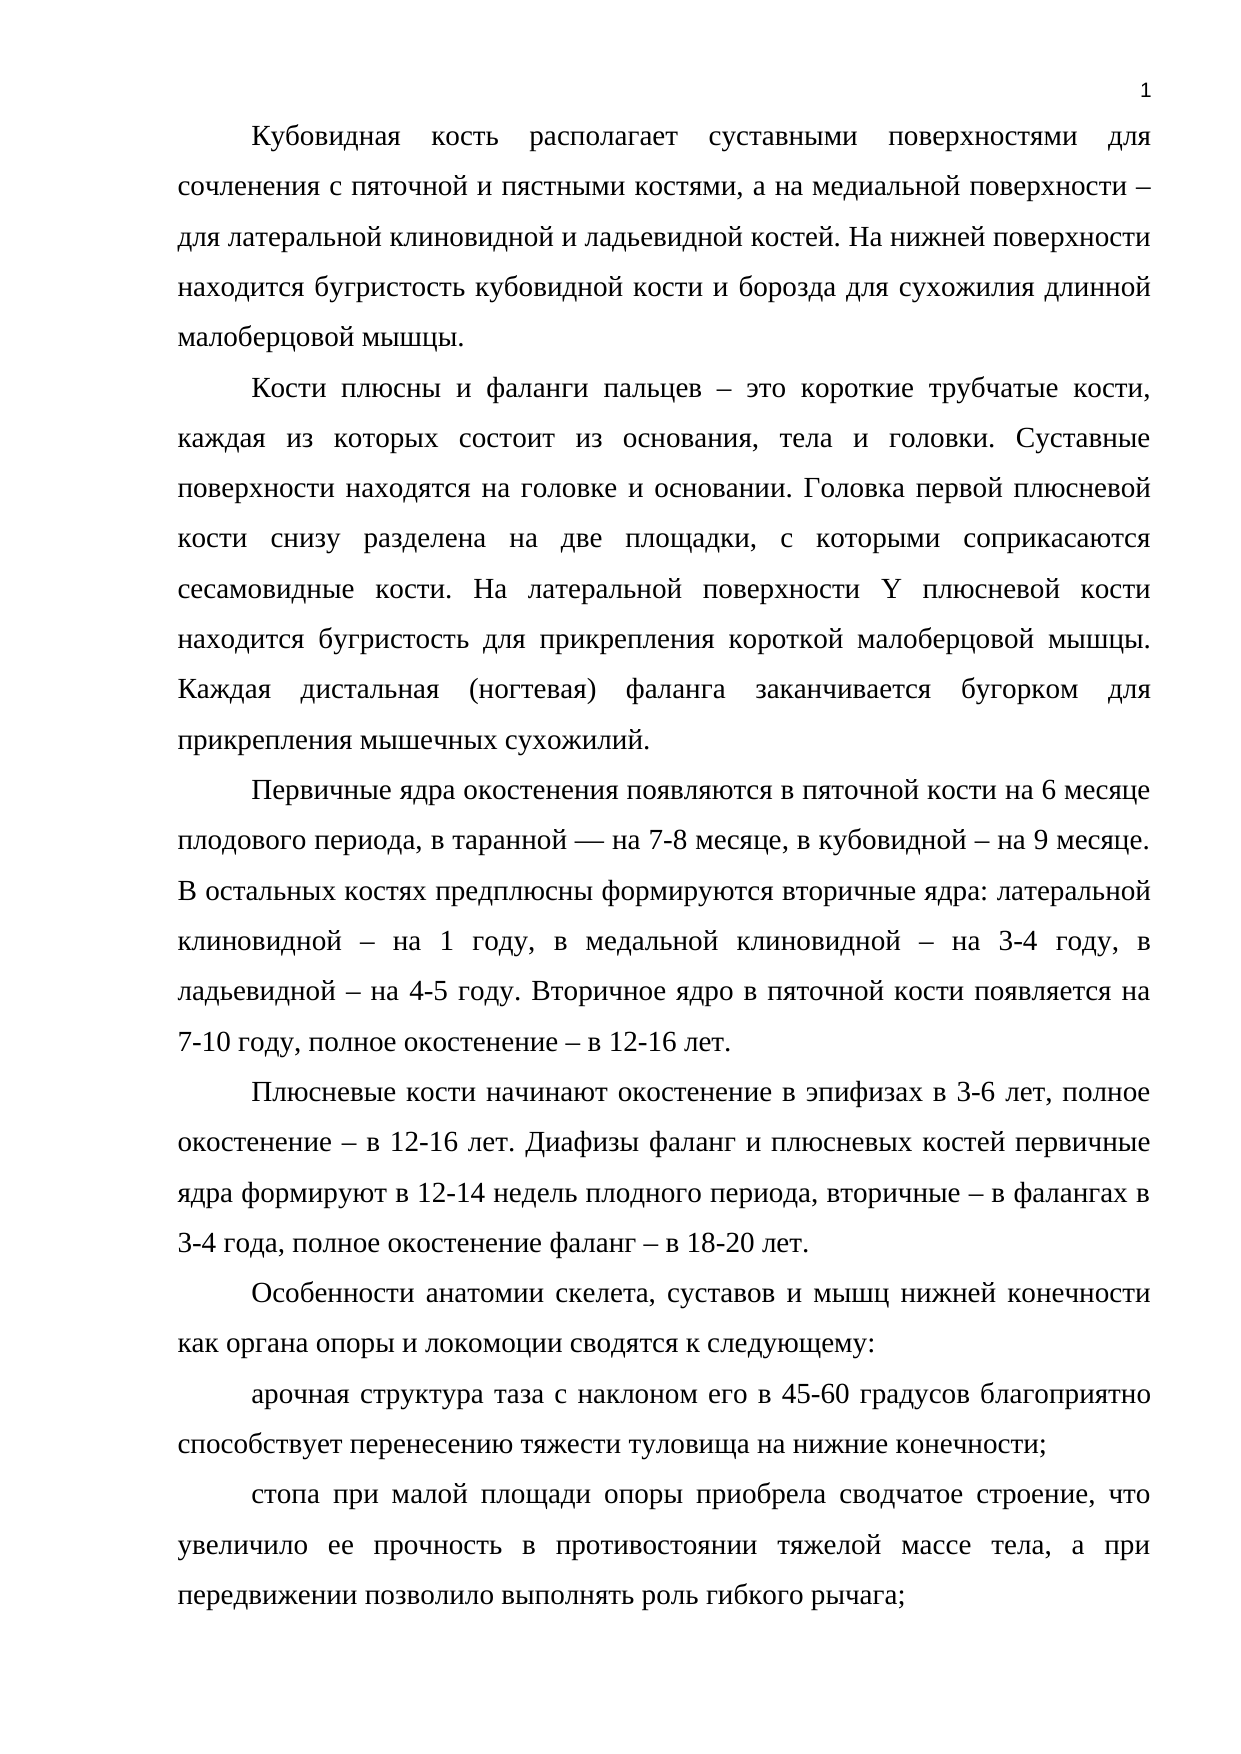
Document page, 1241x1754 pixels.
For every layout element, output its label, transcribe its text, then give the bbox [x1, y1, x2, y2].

text стопа при малой площади опоры приобрела сводчатое строение, что увеличило ее прочность в противостоянии тяжелой массе тела, а при передвижении позволило выполнять роль гибкого рычага; [177, 1477, 1152, 1611]
text Кубовидная кость располагает суставными поверхностями для сочленения с пяточной и пястными костями, а на медиальной поверхности – для латеральной клиновидной и ладьевидной костей. На нижней поверхности находится бугристость кубовидной кости и борозда для сухожилия длинной малоберцовой мышцы. [177, 118, 1152, 353]
text Первичные ядра окостенения появляются в пяточной кости на 6 месяце плодового периода, в таранной — на 7-8 месяце, в кубовидной – на 9 месяце. В остальных костях предплюсны формируются вторичные ядра: латеральной клиновидной – на 1 году, в медальной клиновидной – на 3-4 году, в ладьевидной – на 4-5 году. Вторичное ядро в пяточной кости появляется на 7-10 году, полное окостенение – в 12-16 лет. [177, 772, 1152, 1057]
text Кости плюсны и фаланги пальцев – это короткие трубчатые кости, каждая из которых состоит из основания, тела и головки. Суставные поверхности находятся на головке и основании. Головка первой плюсневой кости снизу разделена на две площадки, с которыми соприкасаются сесамовидные кости. На латеральной поверхности Y плюсневой кости находится бугристость для прикрепления короткой малоберцовой мышцы. Каждая дистальная (ногтевая) фаланга заканчивается бугорком для прикрепления мышечных сухожилий. [177, 370, 1152, 755]
text Особенности анатомии скелета, суставов и мышц нижней конечности как органа опоры и локомоции сводятся к следующему: [177, 1275, 1152, 1359]
text Плюсневые кости начинают окостенение в эпифизах в 3-6 лет, полное окостенение – в 12-16 лет. Диафизы фаланг и плюсневых костей первичные ядра формируют в 12-14 недель плодного периода, вторичные – в фалангах в 3-4 года, полное окостенение фаланг – в 18-20 лет. [177, 1074, 1152, 1258]
text арочная структура таза с наклоном его в 45-60 градусов благоприятно способствует перенесению тяжести туловища на нижние конечности; [177, 1376, 1152, 1460]
